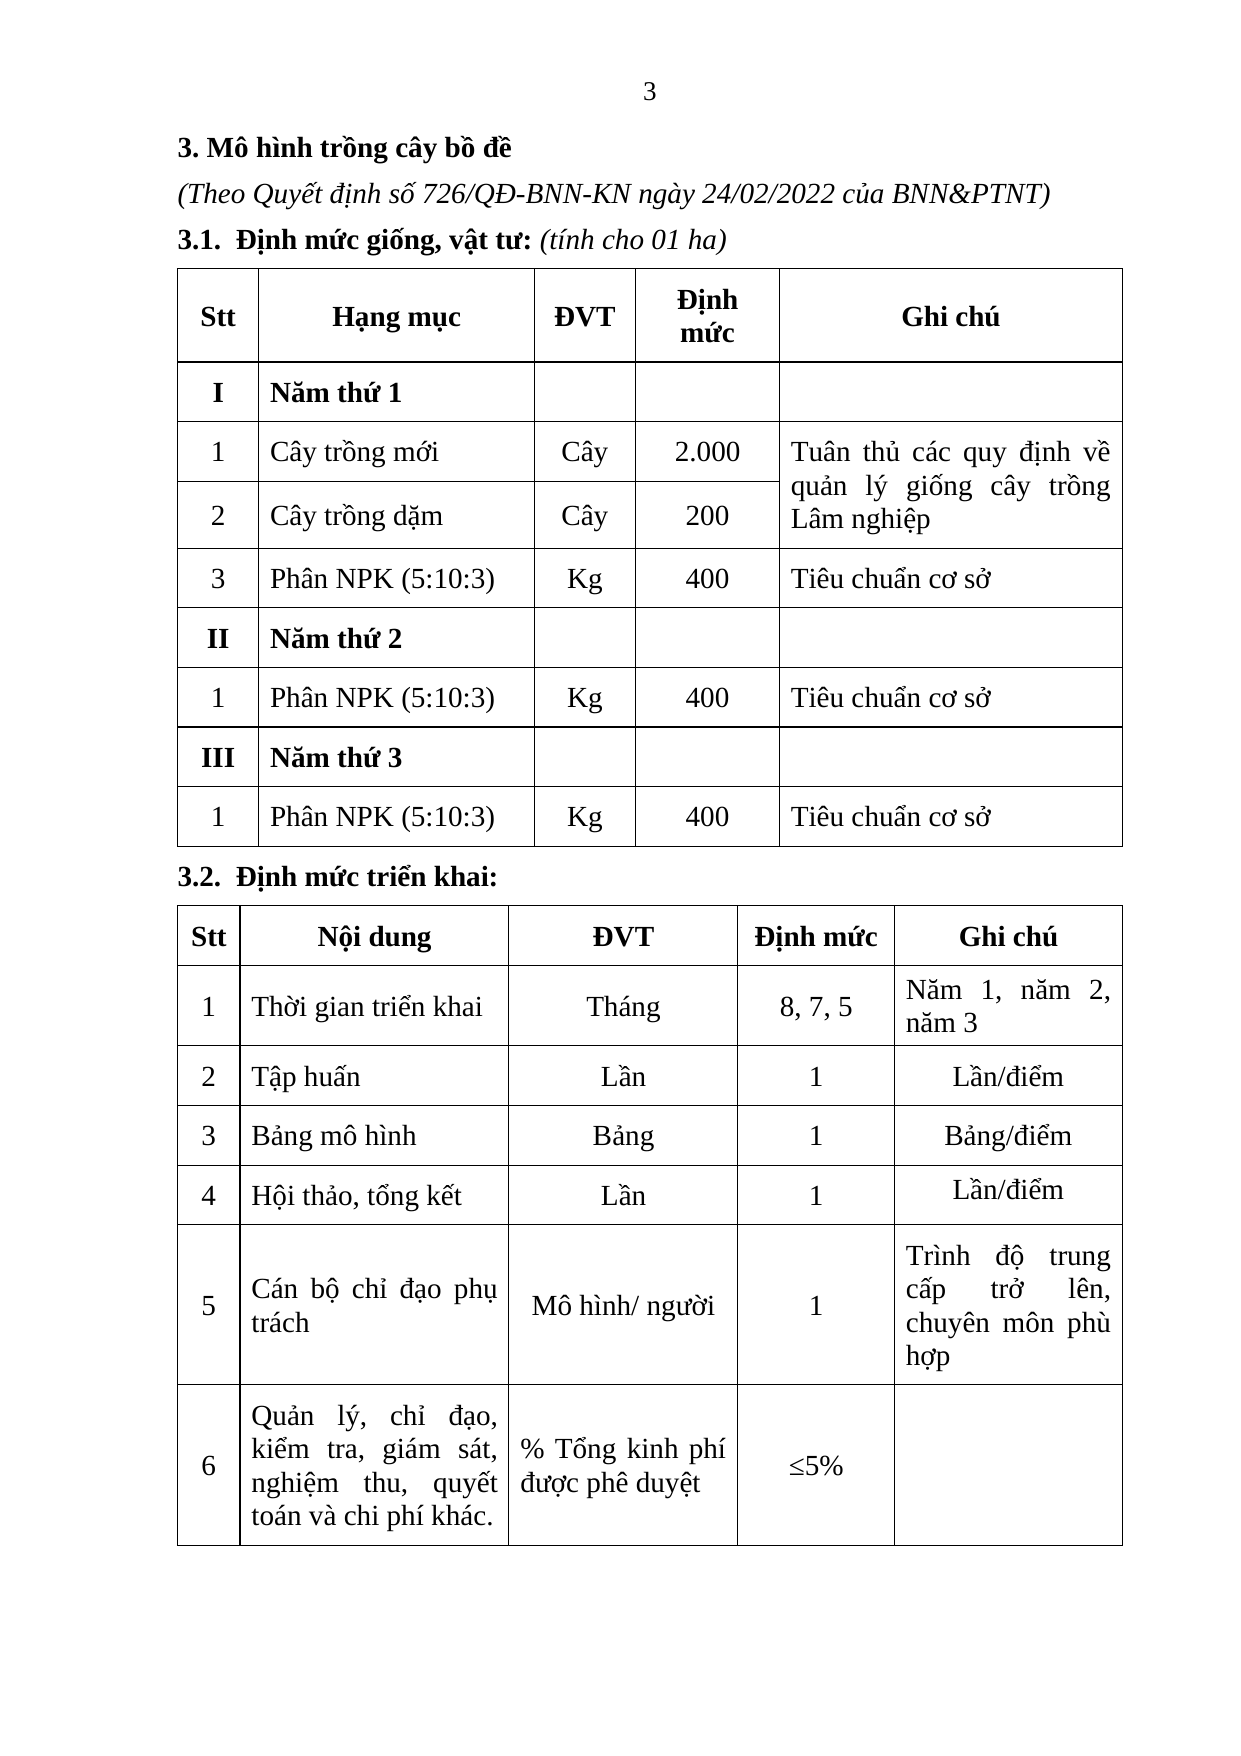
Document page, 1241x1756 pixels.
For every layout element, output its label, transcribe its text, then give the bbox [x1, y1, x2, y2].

table_cell Bảng [509, 1106, 737, 1164]
table_cell 2.000 [636, 422, 779, 481]
table_cell 4 [178, 1166, 239, 1224]
table_cell [780, 728, 1122, 786]
table_header Định mức [738, 906, 894, 965]
table_cell III [178, 728, 258, 786]
table_cell Lần [509, 1166, 737, 1224]
table_cell Thời gian triển khai [241, 966, 508, 1045]
table_cell II [178, 608, 258, 667]
table_cell Lần/điểm [895, 1046, 1122, 1105]
table_header Stt [178, 269, 258, 361]
table_cell Bảng/điểm [895, 1106, 1122, 1164]
table_cell Tiêu chuẩn cơ sở [780, 549, 1122, 607]
table_cell Quản lý, chỉ đạo, kiểm tra, giám sát, nghiệm thu, quyết toán và chi phí khác. [241, 1385, 508, 1544]
table_cell Năm 1, năm 2, năm 3 [895, 966, 1122, 1045]
table_cell [895, 1385, 1122, 1544]
table_cell 1 [178, 966, 239, 1045]
table_header Stt [178, 906, 239, 965]
table_header Hạng mục [259, 269, 534, 361]
table_cell 400 [636, 787, 779, 846]
table_cell 8, 7, 5 [738, 966, 894, 1045]
table_cell 3 [178, 549, 258, 607]
table_header Định mức [636, 269, 779, 361]
table_cell [535, 608, 635, 667]
table_cell I [178, 363, 258, 421]
table_cell ≤5% [738, 1385, 894, 1544]
list Định mức giống, vật tư: (tính cho 01 ha) [177, 222, 1122, 256]
table_header Nội dung [241, 906, 508, 965]
table_cell Tập huấn [241, 1046, 508, 1105]
table_cell 2 [178, 1046, 239, 1105]
list Định mức triển khai: [177, 859, 1122, 893]
table_cell [636, 608, 779, 667]
table_cell 1 [738, 1046, 894, 1105]
table_cell % Tổng kinh phí được phê duyệt [509, 1385, 737, 1544]
table_cell [535, 728, 635, 786]
table_cell Tháng [509, 966, 737, 1045]
table_cell Tiêu chuẩn cơ sở [780, 787, 1122, 846]
table_cell Trình độ trung cấp trở lên, chuyên môn phù hợp [895, 1225, 1122, 1384]
table_cell Bảng mô hình [241, 1106, 508, 1164]
table_cell [780, 363, 1122, 421]
table_cell Kg [535, 668, 635, 726]
table_cell Cây trồng mới [259, 422, 534, 481]
table_cell 3 [178, 1106, 239, 1164]
table_cell Năm thứ 3 [259, 728, 534, 786]
table_cell Lần/điểm [895, 1166, 1122, 1224]
table_cell 1 [178, 422, 258, 481]
table_cell 5 [178, 1225, 239, 1384]
table_header ĐVT [535, 269, 635, 361]
table_cell Kg [535, 549, 635, 607]
table_cell Cán bộ chỉ đạo phụ trách [241, 1225, 508, 1384]
table_cell 1 [178, 668, 258, 726]
text (Theo Quyết định số 726/QĐ-BNN-KN ngày 24/02/2022 của BNN&PTNT) [177, 176, 1122, 210]
table_cell Kg [535, 787, 635, 846]
table_cell 1 [738, 1225, 894, 1384]
table_cell Cây trồng dặm [259, 482, 534, 548]
table_cell Cây [535, 422, 635, 481]
table_cell Cây [535, 482, 635, 548]
table_cell Tiêu chuẩn cơ sở [780, 668, 1122, 726]
table_cell 6 [178, 1385, 239, 1544]
table_cell Năm thứ 1 [259, 363, 534, 421]
table_cell Phân NPK (5:10:3) [259, 787, 534, 846]
table_cell Phân NPK (5:10:3) [259, 549, 534, 607]
table_cell [636, 728, 779, 786]
table_cell Hội thảo, tổng kết [241, 1166, 508, 1224]
subtitle Mô hình trồng cây bồ đề [177, 130, 1122, 164]
table_cell Năm thứ 2 [259, 608, 534, 667]
table_header ĐVT [509, 906, 737, 965]
table_cell Lần [509, 1046, 737, 1105]
table_cell 1 [738, 1106, 894, 1164]
table_cell Mô hình/ người [509, 1225, 737, 1384]
table_header Ghi chú [780, 269, 1122, 361]
table_cell 1 [738, 1166, 894, 1224]
table_cell 400 [636, 549, 779, 607]
table_cell Tuân thủ các quy định về quản lý giống cây trồng Lâm nghiệp [780, 422, 1122, 548]
table_cell 2 [178, 482, 258, 548]
table_cell 1 [178, 787, 258, 846]
table_cell 200 [636, 482, 779, 548]
table_cell 400 [636, 668, 779, 726]
table_cell [636, 363, 779, 421]
table_cell [780, 608, 1122, 667]
table_cell [535, 363, 635, 421]
table_header Ghi chú [895, 906, 1122, 965]
table_cell Phân NPK (5:10:3) [259, 668, 534, 726]
